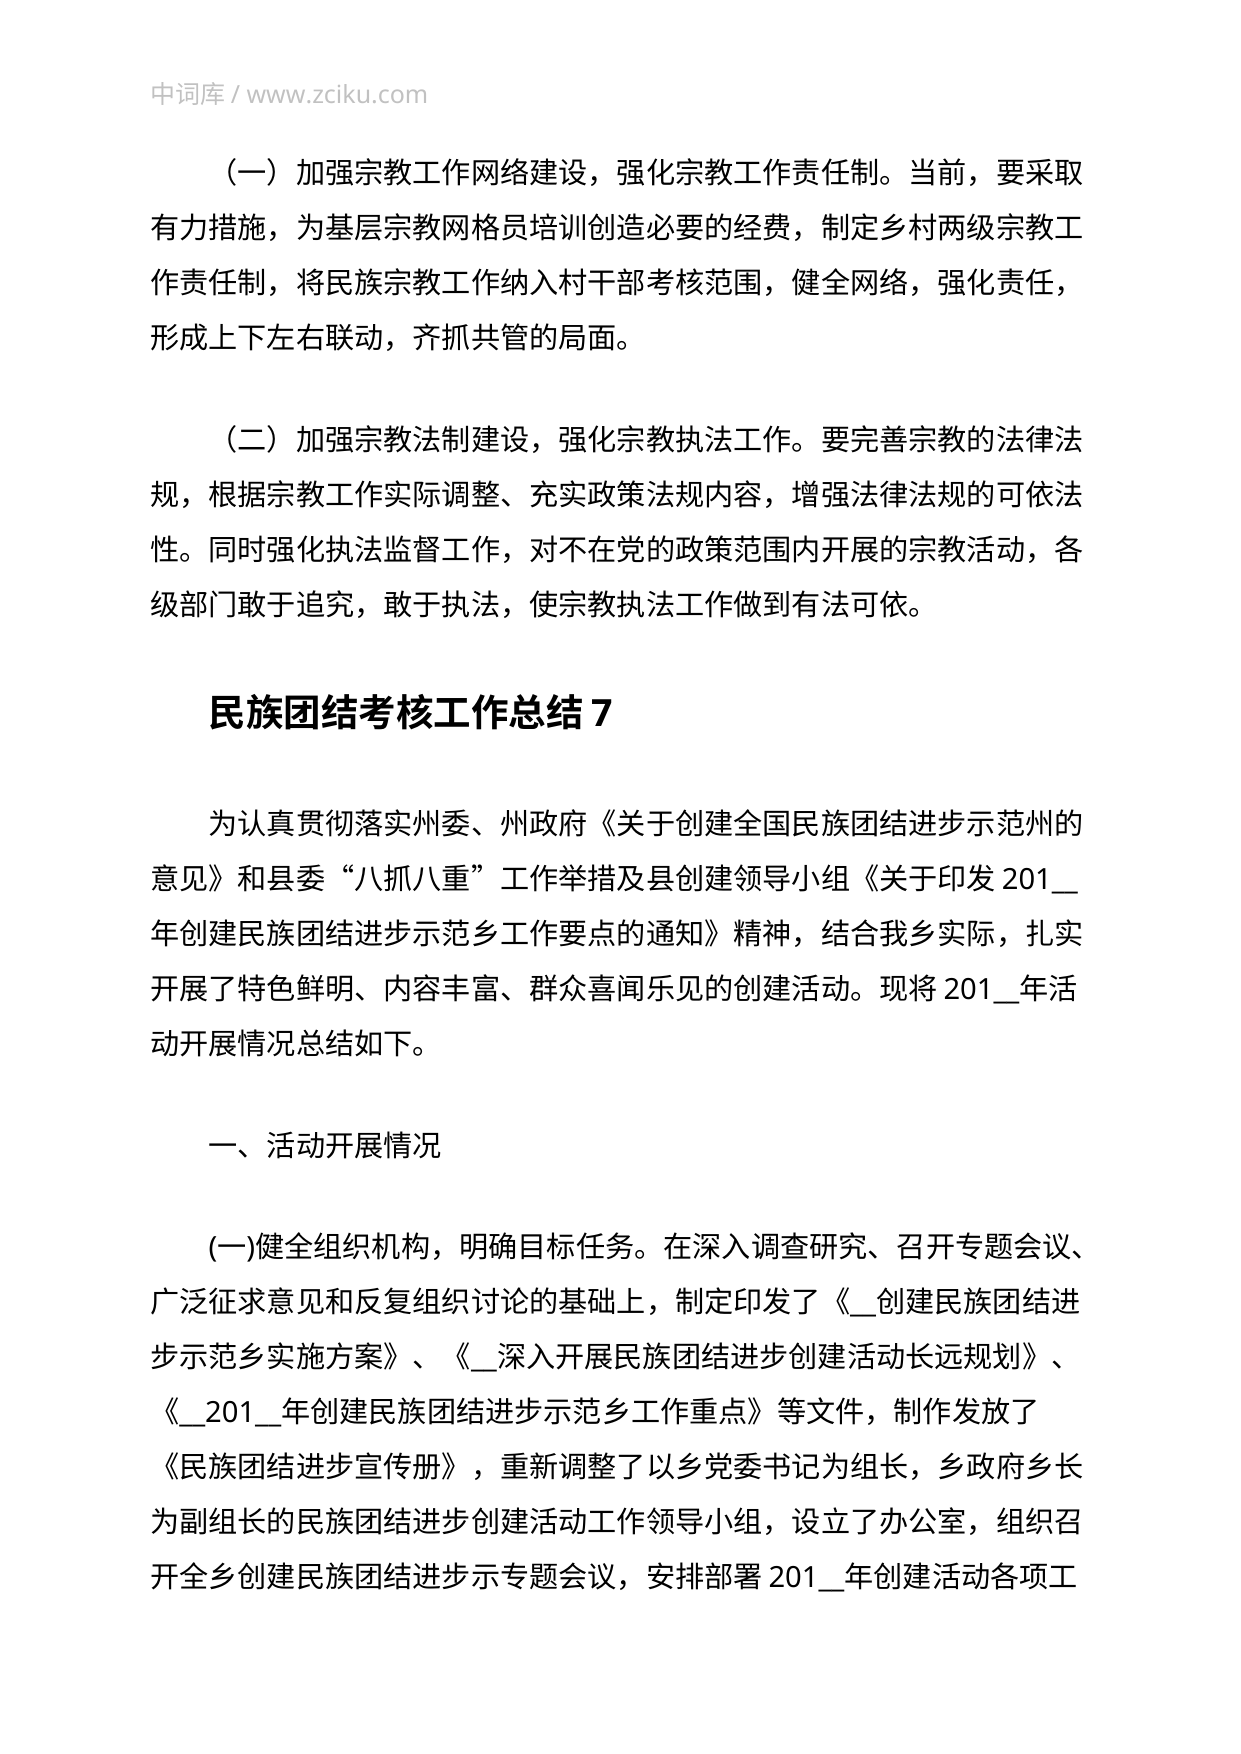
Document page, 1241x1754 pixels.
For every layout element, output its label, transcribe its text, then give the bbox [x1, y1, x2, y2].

text 一、活动开展情况 [150, 1122, 1090, 1164]
text 为认真贯彻落实州委、州政府《关于创建全国民族团结进步示范州的意见》和县委“八抓八重”工作举措及县创建领导小组《关于印发201__年创建民族团结进步示范乡工作要点的通知》精神，结合我乡实际，扎实开展了特色鲜明、内容丰富、群众喜闻乐见的创建活动。现将201__年活动开展情况总结如下。 [150, 801, 1090, 1063]
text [150, 1224, 1090, 1596]
text （二）加强宗教法制建设，强化宗教执法工作。要完善宗教的法律法规，根据宗教工作实际调整、充实政策法规内容，增强法律法规的可依法性。同时强化执法监督工作，对不在党的政策范围内开展的宗教活动，各级部门敢于追究，敢于执法，使宗教执法工作做到有法可依。 [150, 416, 1090, 623]
text （一）加强宗教工作网络建设，强化宗教工作责任制。当前，要采取有力措施，为基层宗教网格员培训创造必要的经费，制定乡村两级宗教工作责任制，将民族宗教工作纳入村干部考核范围，健全网络，强化责任，形成上下左右联动，齐抓共管的局面。 [150, 150, 1090, 357]
text 民族团结考核工作总结7 [150, 683, 1090, 737]
